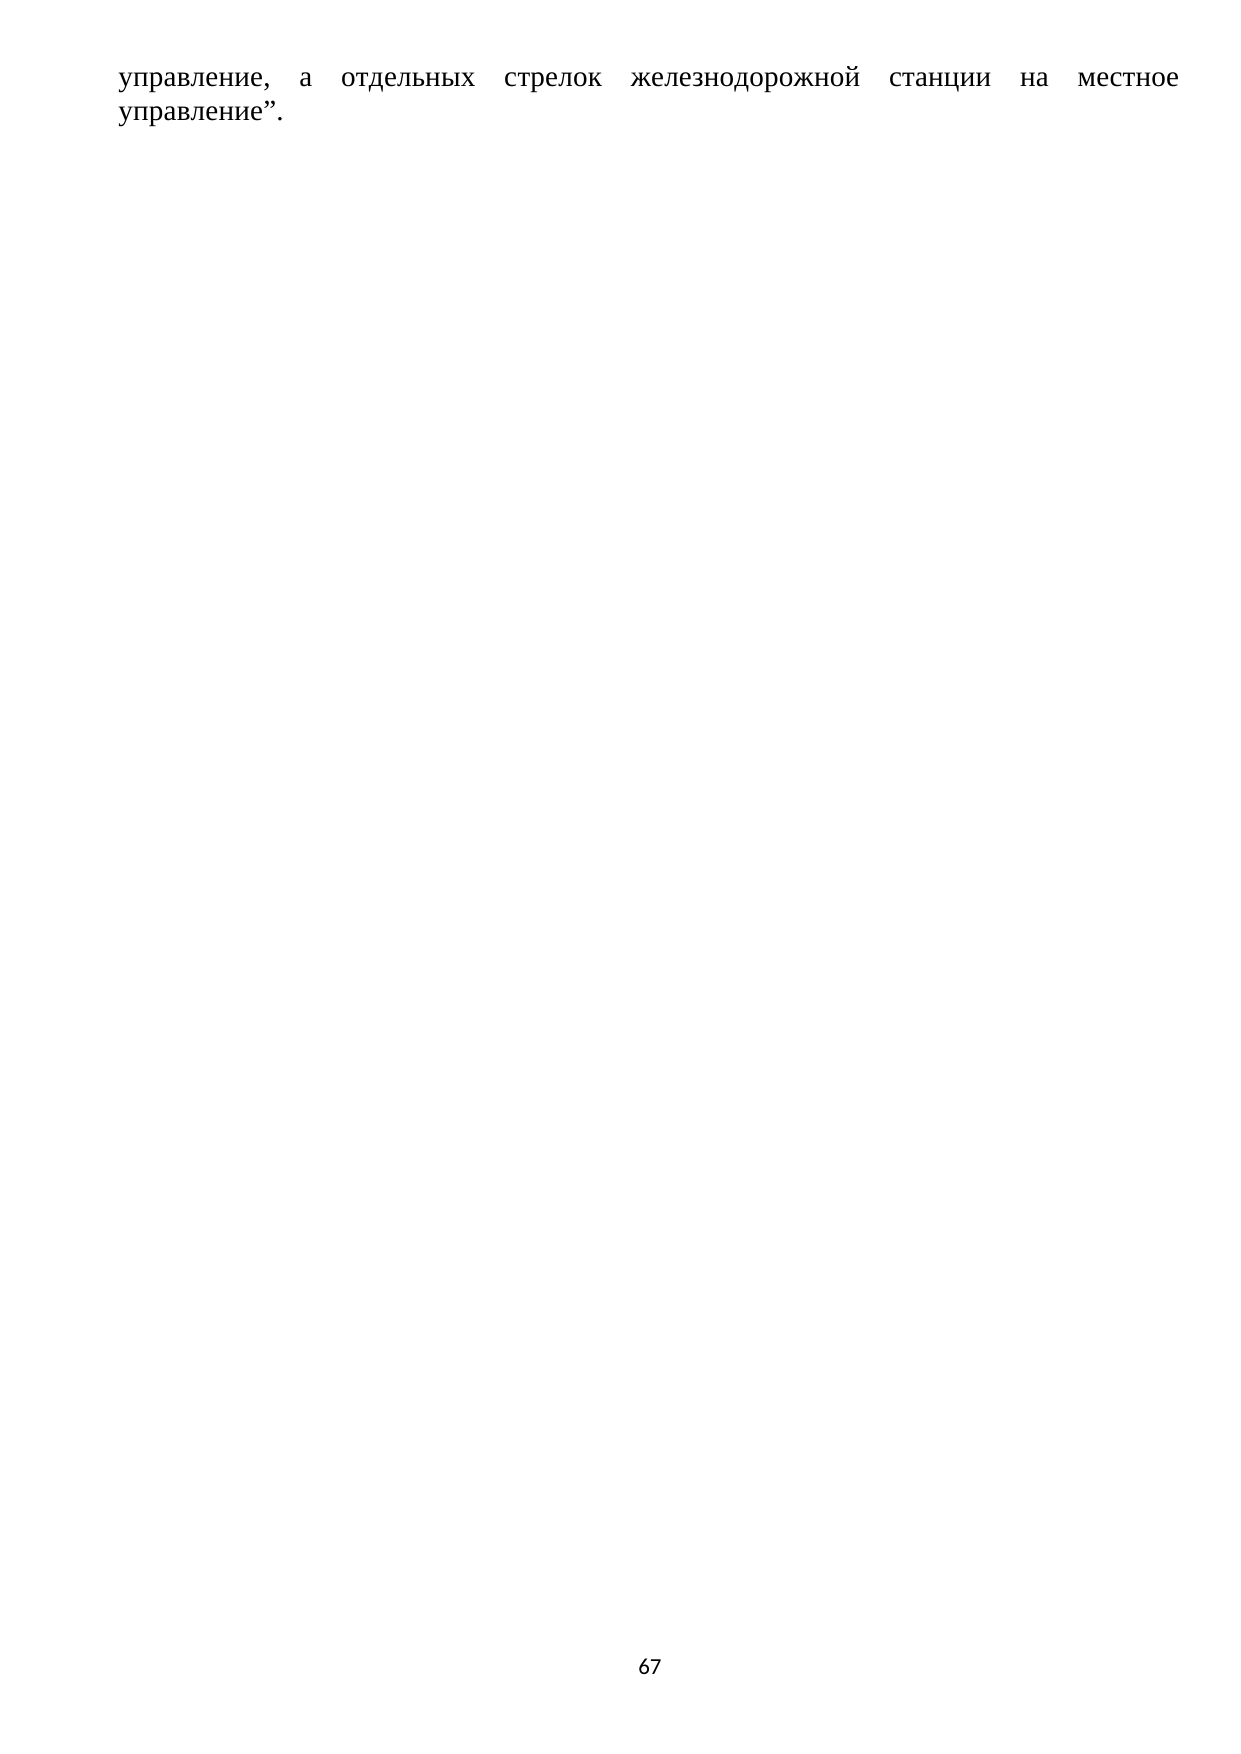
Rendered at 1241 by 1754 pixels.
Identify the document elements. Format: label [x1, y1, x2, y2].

text [118, 59, 1181, 126]
